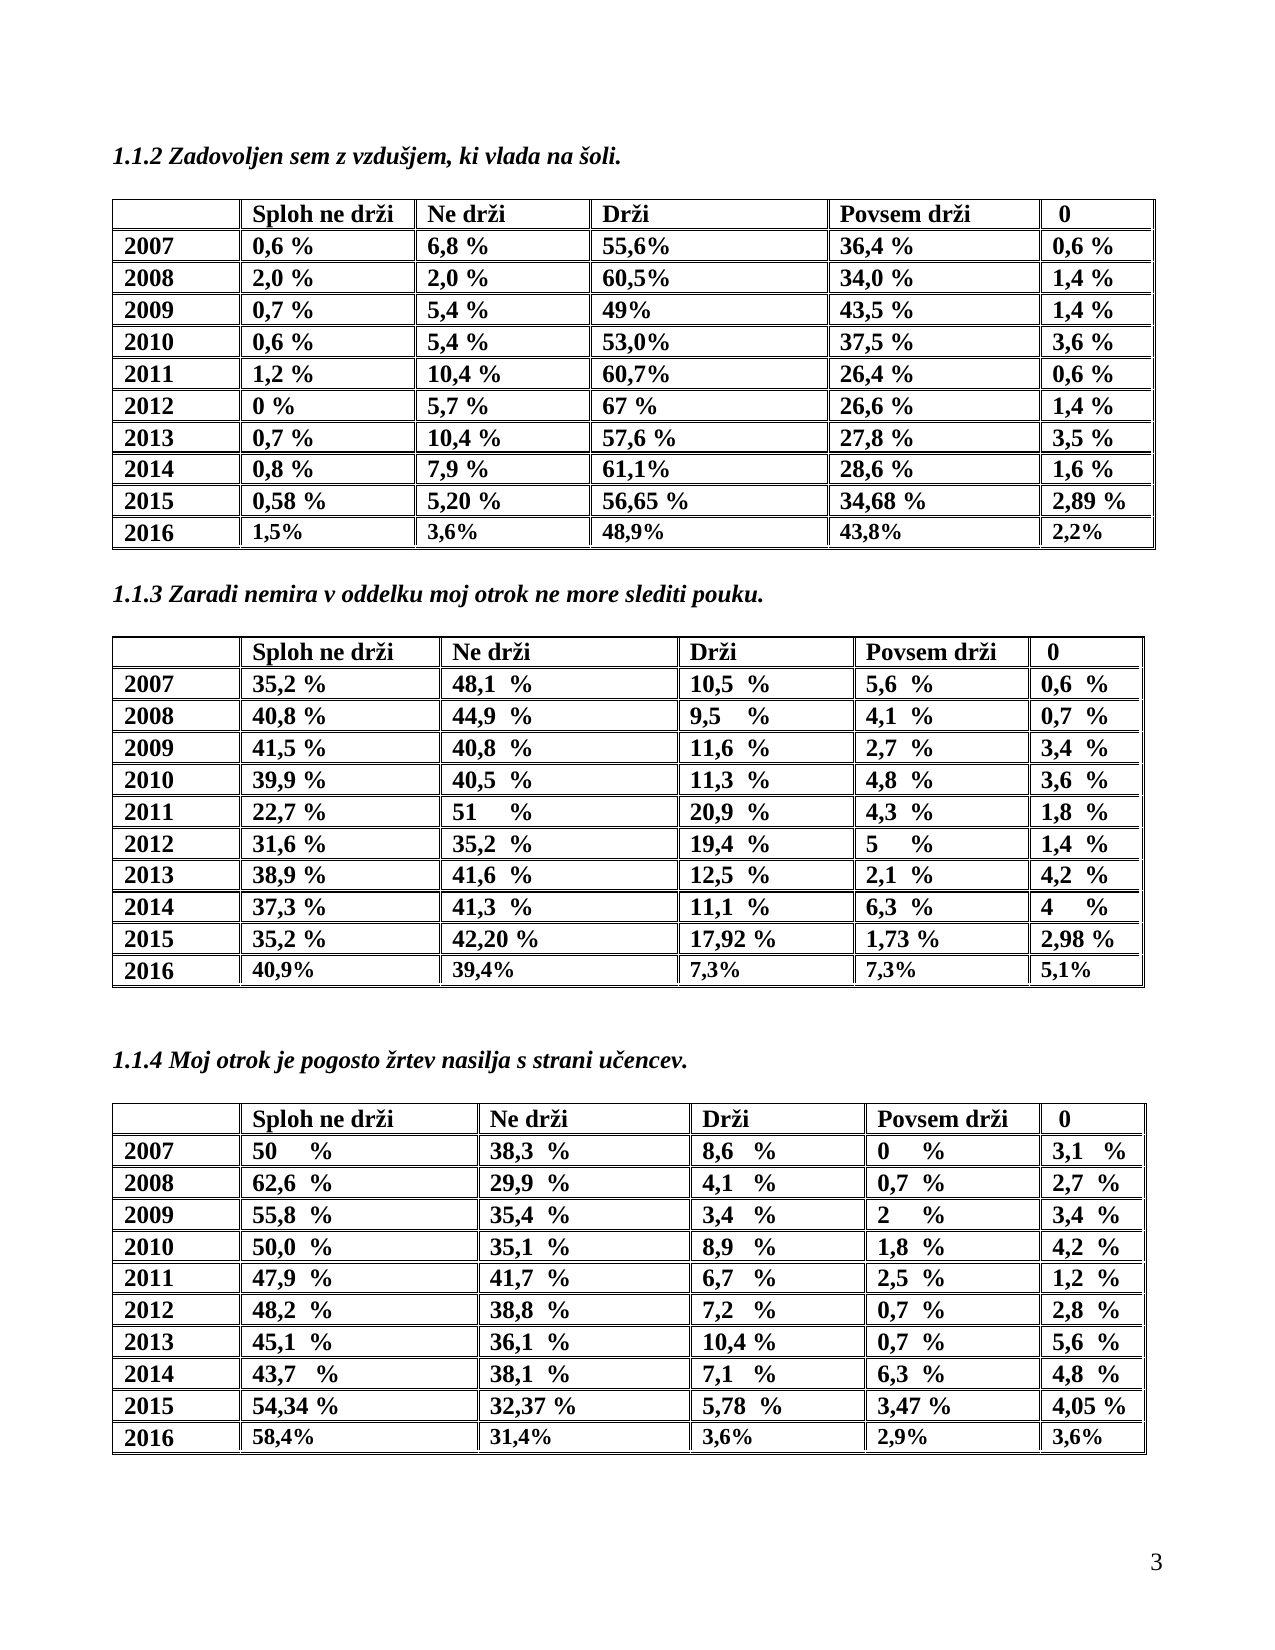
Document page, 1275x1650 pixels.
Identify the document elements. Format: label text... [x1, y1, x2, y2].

table_cell 7,1 % [692, 1359, 864, 1388]
table_cell 17,92 % [680, 924, 853, 953]
table_cell 4,3 % [856, 797, 1028, 826]
table_cell 50 % [242, 1136, 477, 1165]
table_cell 41,5 % [242, 733, 439, 762]
table_cell 2016 [113, 515, 241, 547]
table_cell 51 % [442, 797, 677, 826]
table_cell 1,73 % [856, 924, 1028, 953]
table_cell 35,4 % [480, 1200, 689, 1228]
table_cell 31,4% [478, 1420, 691, 1452]
table_cell 38,9 % [242, 861, 439, 889]
table_cell 45,1 % [242, 1327, 477, 1356]
table_cell 2011 [113, 1264, 239, 1292]
table_cell 29,9 % [480, 1168, 689, 1197]
table_cell 43,8% [828, 515, 1041, 547]
table_cell 3,4 % [1029, 730, 1143, 762]
table_cell 35,2 % [242, 669, 439, 698]
table_header Ne drži [417, 200, 589, 228]
table_cell 2013 [113, 1327, 239, 1356]
table_cell 36,1 % [480, 1327, 689, 1356]
table_cell 10,5 % [680, 669, 853, 698]
table_header Povsem drži [867, 1104, 1039, 1133]
table_cell 1,4 % [1042, 388, 1153, 419]
table_cell 34,0 % [830, 263, 1039, 292]
table_cell 26,4 % [830, 359, 1039, 388]
table_cell 40,8 % [442, 733, 677, 762]
table_cell 5,6 % [856, 669, 1028, 698]
table_cell 4,1 % [856, 701, 1028, 730]
table_cell 2011 [113, 797, 239, 826]
table_cell 48,1 % [442, 669, 677, 698]
table_cell 3,6% [416, 515, 591, 547]
table_cell 2,0 % [242, 263, 414, 292]
table_cell 7,3% [678, 956, 854, 985]
table_cell 5,6 % [1041, 1324, 1145, 1356]
table_cell 4,2 % [1042, 1229, 1144, 1260]
table_cell 67 % [592, 391, 827, 419]
table_cell 2,9% [866, 1420, 1041, 1452]
table_cell 57,6 % [592, 423, 827, 451]
table_cell 2008 [113, 263, 239, 292]
table_cell 0,7 % [867, 1168, 1039, 1197]
table_header Drži [592, 200, 827, 228]
table_cell 2014 [113, 1359, 239, 1388]
table_header Sploh ne drži [242, 638, 439, 666]
table_cell 2013 [113, 861, 239, 889]
table_cell 5,78 % [692, 1391, 864, 1420]
table_cell 2012 [113, 1295, 239, 1324]
table_cell 2010 [113, 1232, 239, 1260]
table_cell 1,2 % [1041, 1260, 1145, 1292]
table_cell 34,68 % [830, 486, 1039, 515]
table_cell 40,8 % [242, 701, 439, 730]
table_cell 2,7 % [856, 733, 1028, 762]
table_cell 35,2 % [242, 924, 439, 953]
table_header Drži [692, 1104, 864, 1133]
table_cell 1,2 % [242, 359, 414, 388]
table_cell 0,7 % [867, 1327, 1039, 1356]
table_cell 37,3 % [242, 893, 439, 921]
table_cell 11,1 % [680, 893, 853, 921]
table_cell 11,3 % [680, 765, 853, 794]
table_cell 4,8 % [856, 765, 1028, 794]
table_cell 2 % [867, 1200, 1039, 1228]
table_cell 7,3% [854, 956, 1029, 985]
table_cell 5 % [856, 829, 1028, 857]
table_cell 31,6 % [242, 829, 439, 857]
table_cell 40,9% [241, 953, 441, 985]
table_cell 2009 [113, 295, 239, 324]
table_cell 41,6 % [442, 861, 677, 889]
table_cell 2010 [113, 765, 239, 794]
table_cell 0,6 % [1042, 356, 1153, 388]
table_cell 27,8 % [830, 423, 1039, 451]
table_cell 5,1% [1029, 953, 1143, 985]
table_cell 4,1 % [692, 1168, 864, 1197]
table_cell 41,3 % [442, 893, 677, 921]
table_cell 1,5% [241, 515, 416, 547]
table_cell 2,7 % [1042, 1165, 1144, 1197]
table_cell 2010 [113, 327, 239, 356]
table_cell 1,8 % [867, 1232, 1039, 1260]
table_cell 2,98 % [1029, 921, 1143, 953]
table_cell 36,4 % [830, 231, 1039, 260]
table_cell 6,3 % [856, 893, 1028, 921]
table_cell 3,6 % [1041, 324, 1154, 356]
table_cell 8,9 % [692, 1232, 864, 1260]
table_cell 35,2 % [442, 829, 677, 857]
table_cell 1,8 % [1031, 794, 1142, 826]
table_cell 12,5 % [680, 861, 853, 889]
text 1.1.2 Zadovoljen sem z vzdušjem, ki vlada na šoli. [112, 141, 1163, 170]
table_cell 32,37 % [480, 1391, 689, 1420]
table_cell 2,8 % [1041, 1292, 1145, 1324]
table_cell 48,2 % [242, 1295, 477, 1324]
table_cell 0 % [242, 391, 414, 419]
table_cell 47,9 % [242, 1264, 477, 1292]
table_header Sploh ne drži [242, 200, 414, 228]
table_header Ne drži [480, 1104, 689, 1133]
table_header Povsem drži [856, 638, 1028, 666]
table_cell 48,9% [591, 518, 828, 547]
table_cell 2016 [113, 953, 241, 985]
table_cell 43,7 % [242, 1359, 477, 1388]
table_cell 0,7 % [242, 423, 414, 451]
table_cell 10,4 % [417, 359, 589, 388]
table_cell 56,65 % [592, 486, 827, 515]
table_cell 19,4 % [680, 829, 853, 857]
text 1.1.4 Moj otrok je pogosto žrtev nasilja s strani učencev. [112, 1046, 1163, 1074]
table_cell 0,6 % [242, 231, 414, 260]
table_cell 1,4 % [1031, 826, 1142, 857]
table_cell 40,5 % [442, 765, 677, 794]
table_header 0 [1042, 200, 1153, 228]
table_cell 2012 [113, 391, 239, 419]
table_cell 39,4% [441, 956, 678, 985]
table_header Sploh ne drži [242, 1104, 477, 1133]
table_cell 49% [592, 295, 827, 324]
table_cell 2013 [113, 423, 239, 451]
table_cell 0,6 % [1041, 228, 1154, 260]
table_cell 2008 [113, 1168, 239, 1197]
table_cell 2,1 % [856, 861, 1028, 889]
table_cell 0 % [867, 1136, 1039, 1165]
table_cell 2007 [113, 231, 239, 260]
table_cell 37,5 % [830, 327, 1039, 356]
table_cell 11,6 % [680, 733, 853, 762]
table_cell 22,7 % [242, 797, 439, 826]
table_cell 2007 [113, 669, 239, 698]
table_cell 62,6 % [242, 1168, 477, 1197]
table_cell 0,7 % [242, 295, 414, 324]
table_cell 3,1 % [1041, 1133, 1145, 1165]
table_cell 43,5 % [830, 295, 1039, 324]
table_cell 4,05 % [1041, 1388, 1145, 1420]
table_cell 2009 [113, 733, 239, 762]
table_cell 0,58 % [242, 486, 414, 515]
table_cell 0,8 % [242, 455, 414, 483]
table_cell 2011 [113, 359, 239, 388]
table_cell 10,4 % [417, 423, 589, 451]
table_cell 2014 [113, 455, 239, 483]
table_cell 60,5% [592, 263, 827, 292]
table_cell 2015 [113, 486, 239, 515]
table_cell 0,6 % [1029, 666, 1143, 698]
table_cell 0,7 % [1029, 698, 1143, 730]
table_cell 3,4 % [1042, 1197, 1144, 1228]
table_cell 3,4 % [692, 1200, 864, 1228]
table_cell 4,2 % [1031, 858, 1142, 889]
table_cell 55,6% [592, 231, 827, 260]
table_header 0 [1042, 1104, 1144, 1133]
table_cell 5,7 % [417, 391, 589, 419]
table_cell 53,0% [592, 327, 827, 356]
table_cell 58,4% [241, 1423, 478, 1452]
table_cell 3,5 % [1042, 420, 1153, 451]
table_cell 2014 [113, 893, 239, 921]
table_cell 0,6 % [242, 327, 414, 356]
table_cell 7,2 % [692, 1295, 864, 1324]
table_header [113, 200, 239, 228]
table_header 0 [1031, 638, 1142, 666]
table_cell 28,6 % [830, 455, 1039, 483]
table_cell 2012 [113, 829, 239, 857]
table_cell 54,34 % [242, 1391, 477, 1420]
table_cell 41,7 % [480, 1264, 689, 1292]
table_cell 3,47 % [867, 1391, 1039, 1420]
table_header [113, 1104, 239, 1133]
table_cell 2,89 % [1041, 483, 1154, 515]
text 1.1.3 Zaradi nemira v oddelku moj otrok ne more slediti pouku. [112, 579, 1163, 608]
table_cell 38,1 % [480, 1359, 689, 1388]
table_cell 2,2% [1041, 515, 1154, 547]
table_cell 60,7% [592, 359, 827, 388]
table_header Drži [680, 638, 853, 666]
table_cell 20,9 % [680, 797, 853, 826]
table_cell 5,4 % [417, 295, 589, 324]
table_cell 61,1% [592, 455, 827, 483]
table_cell 6,7 % [692, 1264, 864, 1292]
table_cell 0,7 % [867, 1295, 1039, 1324]
table_cell 50,0 % [242, 1232, 477, 1260]
table_cell 3,6% [1041, 1420, 1144, 1452]
table_cell 1,4 % [1041, 260, 1154, 292]
table_cell 2007 [113, 1136, 239, 1165]
table_cell 9,5 % [680, 701, 853, 730]
table_cell 6,8 % [417, 231, 589, 260]
table_cell 4 % [1029, 889, 1143, 921]
table_cell 2016 [113, 1420, 241, 1452]
table_cell 2,0 % [417, 263, 589, 292]
table_cell 8,6 % [692, 1136, 864, 1165]
table_header [113, 638, 239, 666]
table_cell 5,4 % [417, 327, 589, 356]
table_cell 6,3 % [867, 1359, 1039, 1388]
table_cell 3,6% [691, 1420, 866, 1452]
table_cell 5,20 % [417, 486, 589, 515]
table_cell 2015 [113, 1391, 239, 1420]
table_cell 35,1 % [480, 1232, 689, 1260]
table_cell 3,6 % [1031, 762, 1142, 794]
table_cell 1,6 % [1042, 451, 1153, 483]
table_cell 38,8 % [480, 1295, 689, 1324]
table_cell 7,9 % [417, 455, 589, 483]
table_cell 2015 [113, 924, 239, 953]
table_cell 2008 [113, 701, 239, 730]
table_cell 2009 [113, 1200, 239, 1228]
table_header Povsem drži [830, 200, 1039, 228]
table_cell 38,3 % [480, 1136, 689, 1165]
table_header Ne drži [442, 638, 677, 666]
table_cell 1,4 % [1041, 292, 1154, 324]
table_cell 4,8 % [1041, 1356, 1145, 1388]
table_cell 2,5 % [867, 1264, 1039, 1292]
table_cell 10,4 % [692, 1327, 864, 1356]
table_cell 42,20 % [442, 924, 677, 953]
table_cell 39,9 % [242, 765, 439, 794]
table_cell 26,6 % [830, 391, 1039, 419]
table_cell 55,8 % [242, 1200, 477, 1228]
table_cell 44,9 % [442, 701, 677, 730]
